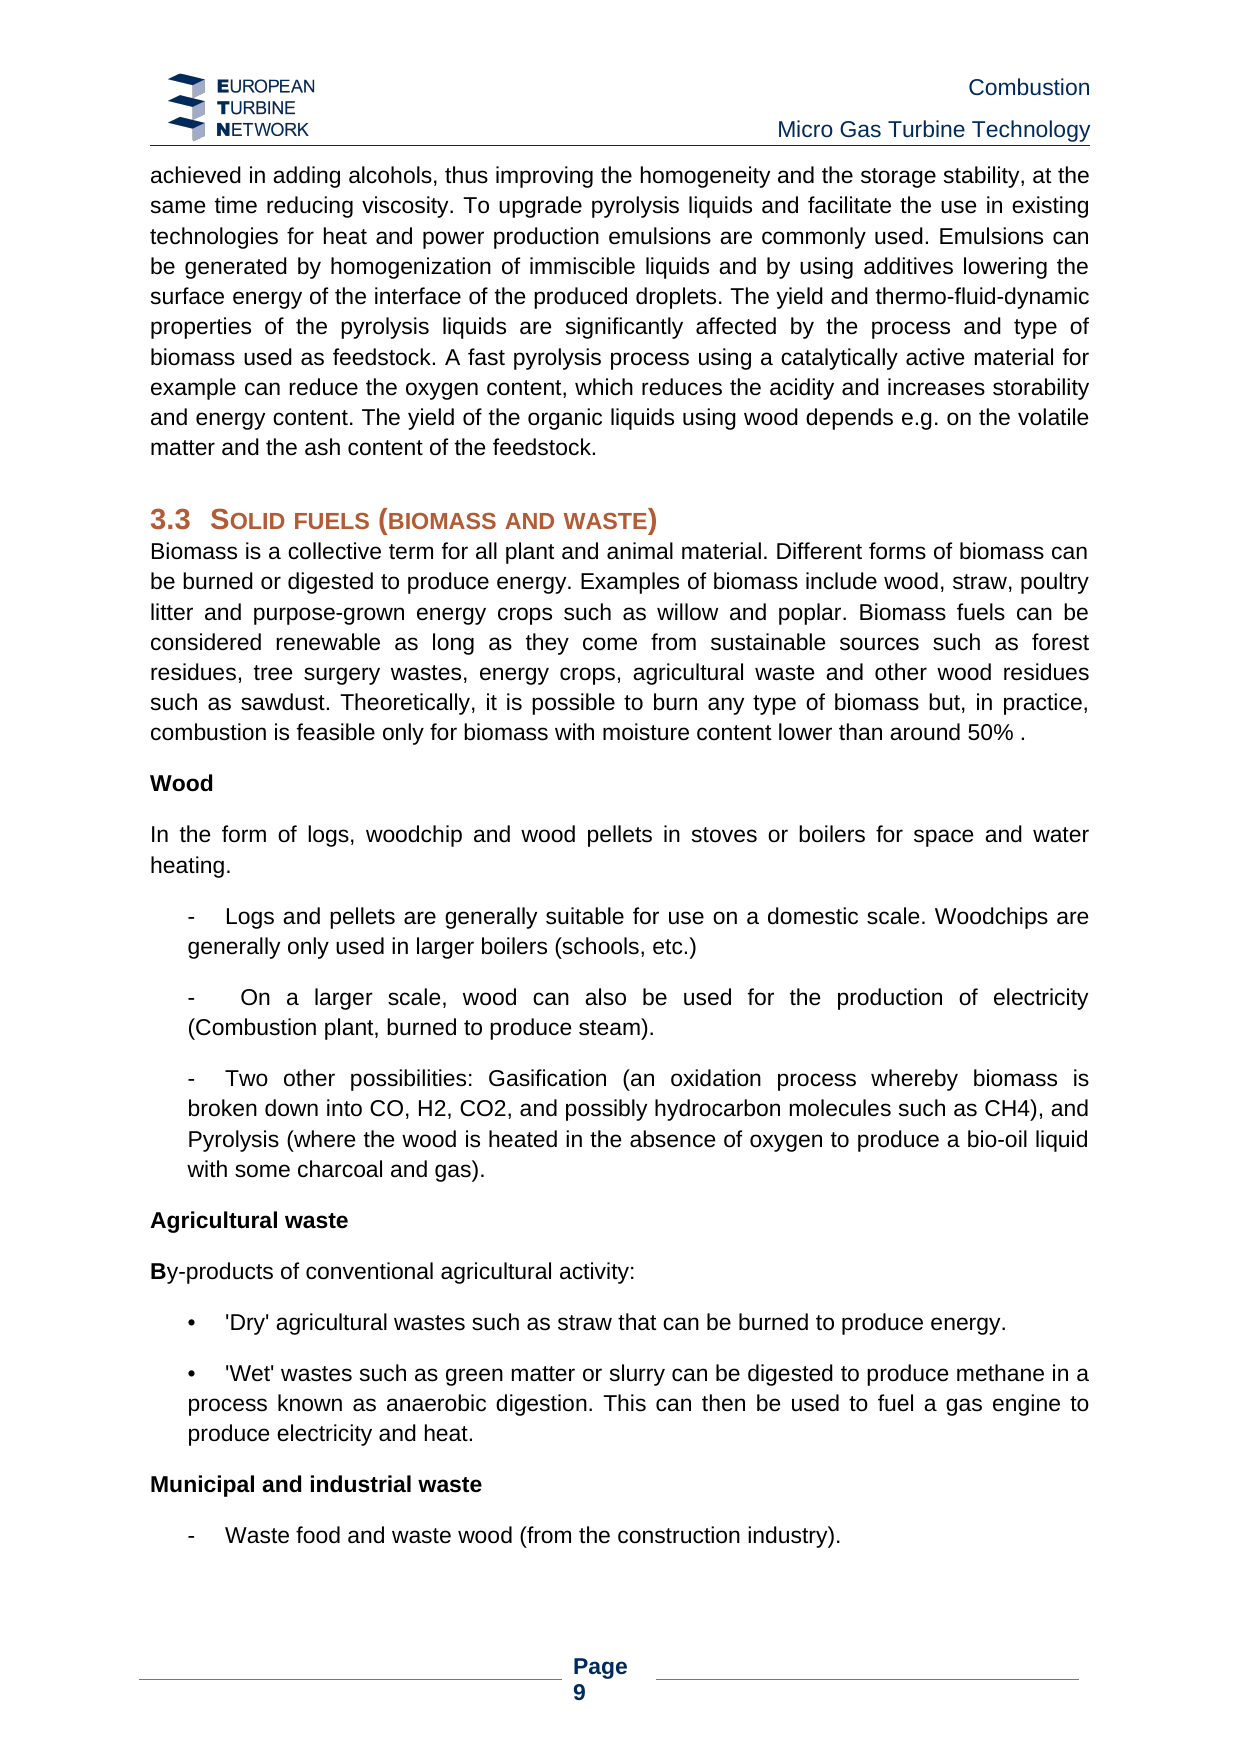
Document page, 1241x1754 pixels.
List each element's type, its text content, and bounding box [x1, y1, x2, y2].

text Agricultural waste [150, 1207, 1090, 1233]
text Wood [150, 770, 1090, 797]
text - Two other possibilities: Gasification (an oxidation process whereby biomass is broken down into CO, H2, CO2, and possibly hydrocarbon molecules such as CH4), and Pyrolysis (where the wood is heated in the absence of oxygen to produce a bio-oil liquid with some charcoal and gas). [187, 1065, 1090, 1182]
text By-products of conventional agricultural activity: [150, 1258, 1090, 1284]
text • 'Dry' agricultural wastes such as straw that can be burned to produce energy. [187, 1309, 1090, 1335]
text In the form of logs, woodchip and wood pellets in stoves or boilers for space and water heating. [150, 821, 1090, 878]
subtitle Solid fuels (biomass and waste) [150, 502, 1090, 535]
text Biomass is a collective term for all plant and animal material. Different forms of biomass can be burned or digested to produce energy. Examples of biomass include wood, straw, poultry litter and purpose-grown energy crops such as willow and poplar. Biomass fuels can be considered renewable as long as they come from sustainable sources such as forest residues, tree surgery wastes, energy crops, agricultural waste and other wood residues such as sawdust. Theoretically, it is possible to burn any type of biomass but, in practice, combustion is feasible only for biomass with moisture content lower than around 50% . [150, 538, 1090, 746]
text - Logs and pellets are generally suitable for use on a domestic scale. Woodchips are generally only used in larger boilers (schools, etc.) [187, 903, 1090, 959]
text - On a larger scale, wood can also be used for the production of electricity (Combustion plant, burned to produce steam). [187, 984, 1090, 1040]
picture [166, 72, 316, 143]
text - Waste food and waste wood (from the construction industry). [187, 1522, 1090, 1549]
text • 'Wet' wastes such as green matter or slurry can be digested to produce methane in a process known as anaerobic digestion. This can then be used to fuel a gas engine to produce electricity and heat. [187, 1360, 1090, 1447]
text Municipal and industrial waste [150, 1471, 1090, 1498]
